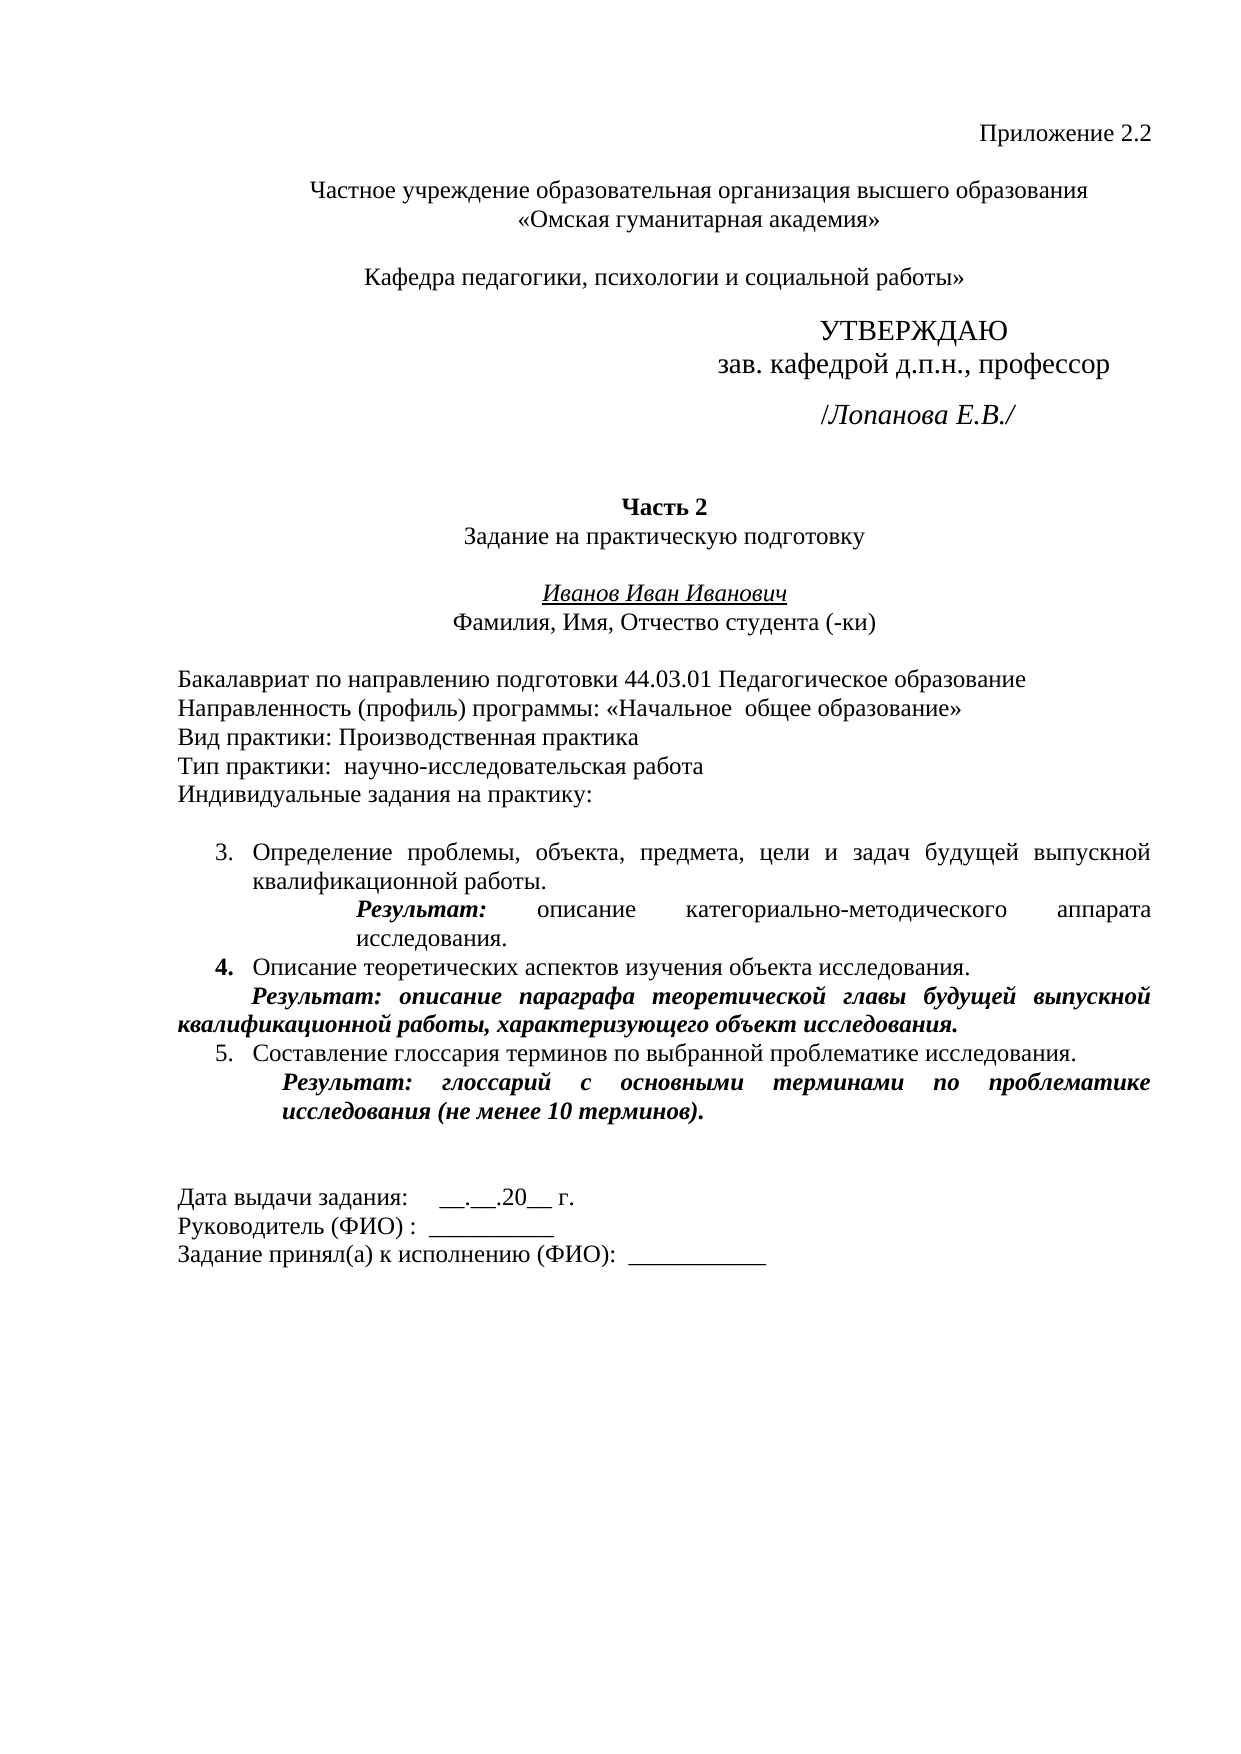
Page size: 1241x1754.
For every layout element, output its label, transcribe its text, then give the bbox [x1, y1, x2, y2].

text Часть 2 [177, 492, 1152, 521]
text Руководитель (ФИО) : __________ [177, 1211, 1152, 1239]
text Тип практики: научно-исследовательская работа [177, 751, 1152, 779]
text Вид практики: Производственная практика [177, 722, 1152, 751]
list Результат: глоссарий с основными терминами по проблематике исследования (не менее 10 терминов). [282, 1067, 1152, 1124]
text Кафедра педагогики, психологии и социальной работы» [177, 262, 1152, 291]
text Результат: описание параграфа теоретической главы будущей выпускной квалификационной работы, характеризующего объект исследования. [177, 981, 1152, 1038]
text Задание на практическую подготовку [177, 521, 1152, 549]
list Результат: описание категориально-методического аппарата исследования. [356, 894, 1152, 952]
text Направленность (профиль) программы: «Начальное общее образование» [177, 693, 1152, 722]
text Задание принял(а) к исполнению (ФИО): ___________ [177, 1239, 1152, 1268]
text Индивидуальные задания на практику: [177, 779, 1152, 808]
text Бакалавриат по направлению подготовки 44.03.01 Педагогическое образование [177, 664, 1152, 693]
list Составление глоссария терминов по выбранной проблематике исследования. [215, 1038, 1152, 1067]
text Фамилия, Имя, Отчество студента (-ки) [177, 607, 1152, 636]
list Определение проблемы, объекта, предмета, цели и задач будущей выпускной квалификационной работы. [215, 837, 1152, 894]
text Приложение 2.2 [177, 118, 1152, 147]
text Дата выдачи задания: __.__.20__ г. [177, 1182, 1152, 1211]
text Иванов Иван Иванович [177, 578, 1152, 607]
list Описание теоретических аспектов изучения объекта исследования. [215, 952, 1152, 981]
